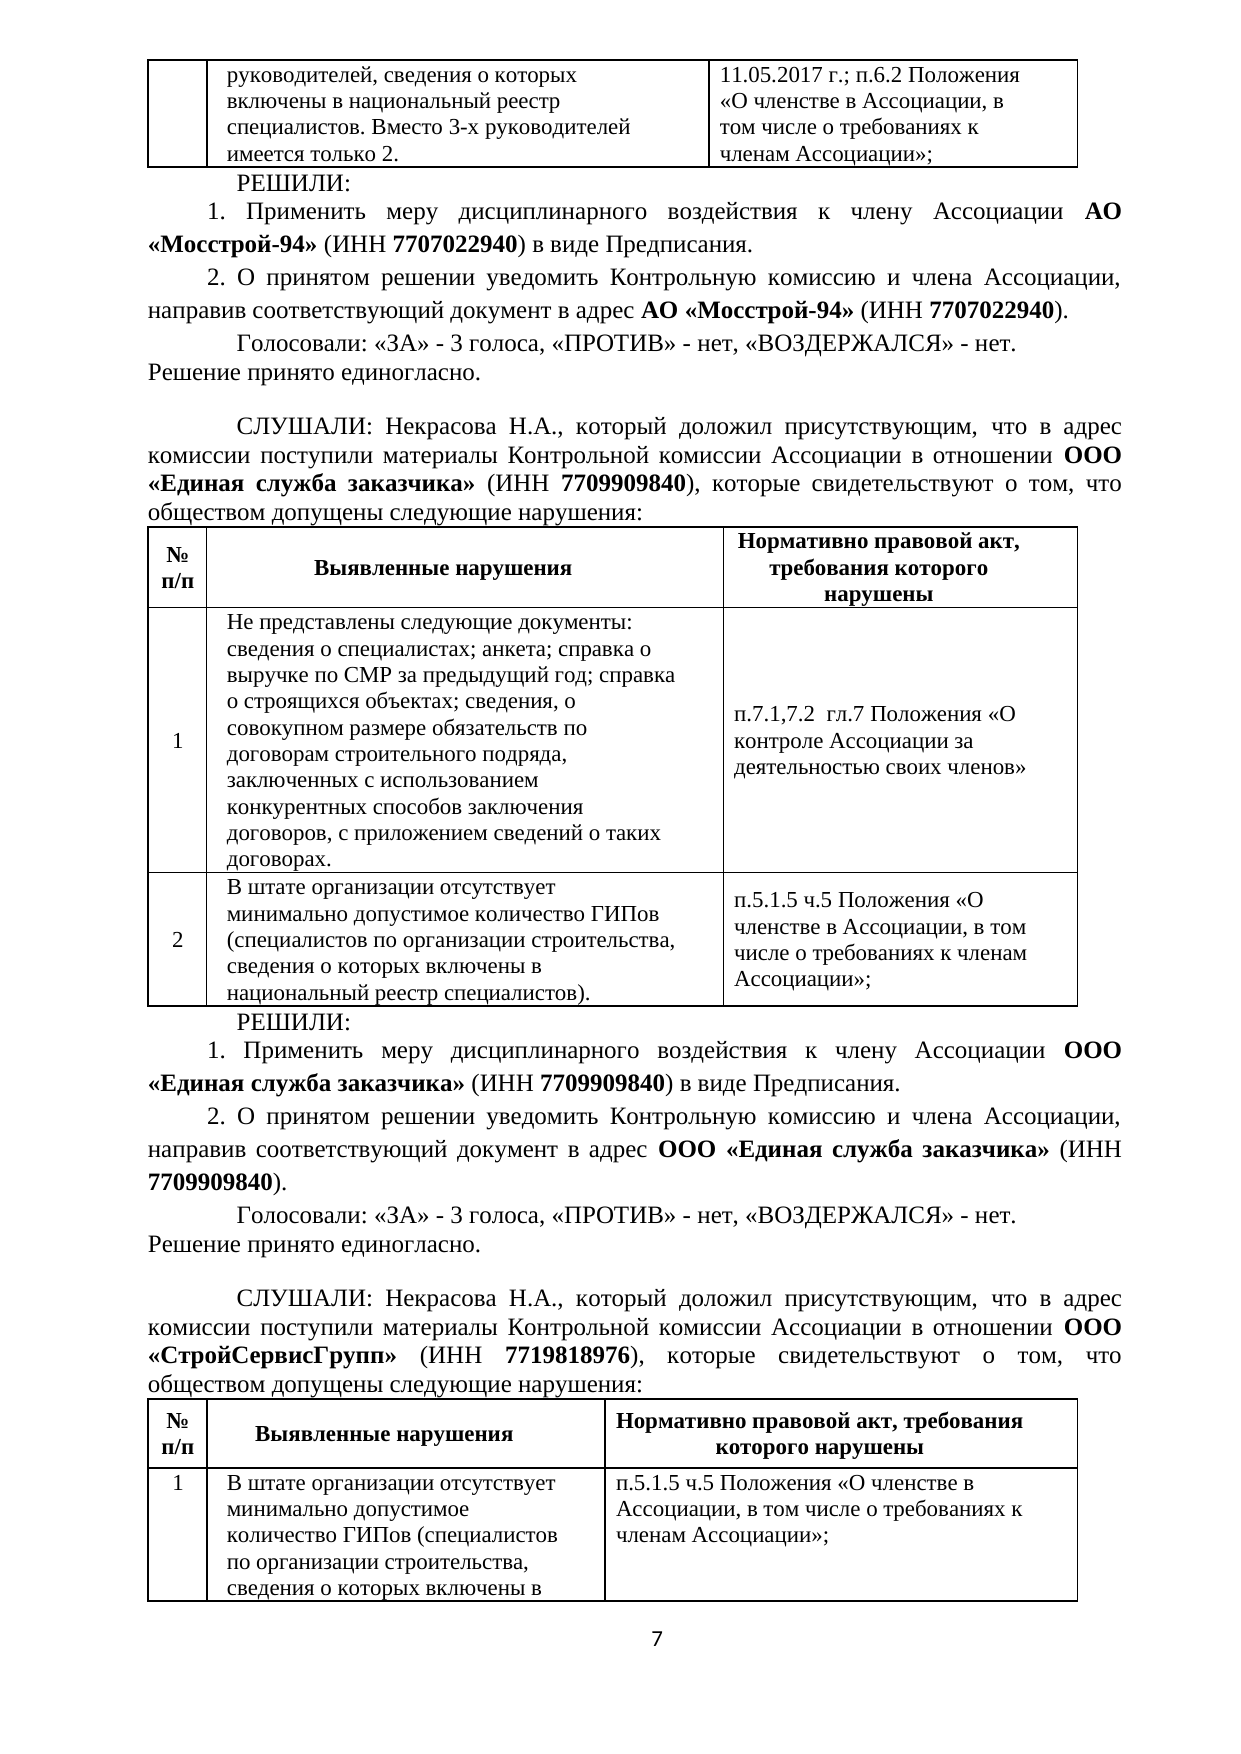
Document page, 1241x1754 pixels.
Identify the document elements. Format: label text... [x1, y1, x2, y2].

table_cell 1 [149, 1469, 206, 1600]
text 2. О принятом решении уведомить Контрольную комиссию и члена Ассоциации, направив соответствующий документ в адрес АО «Мосстрой-94» (ИНН 7707022940). [148, 262, 1122, 324]
text СЛУШАЛИ: Некрасова Н.А., который доложил присутствующим, что в адрес комиссии поступили материалы Контрольной комиссии Ассоциации в отношении ООО «Единая служба заказчика» (ИНН 7709909840), которые свидетельствуют о том, что обществом допущены следующие нарушения: [148, 411, 1122, 526]
table_header Нормативно правовой акт, требования которого нарушены [724, 528, 1077, 607]
text Голосовали: «ЗА» - 3 голоса, «ПРОТИВ» - нет, «ВОЗДЕРЖАЛСЯ» - нет. [148, 328, 1122, 357]
text РЕШИЛИ: [148, 1007, 1122, 1035]
text СЛУШАЛИ: Некрасова Н.А., который доложил присутствующим, что в адрес комиссии поступили материалы Контрольной комиссии Ассоциации в отношении ООО «СтройСервисГрупп» (ИНН 7719818976), которые свидетельствуют о том, что обществом допущены следующие нарушения: [148, 1283, 1122, 1398]
table_cell 1 [149, 608, 206, 872]
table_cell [208, 1469, 604, 1600]
text РЕШИЛИ: [148, 168, 1122, 196]
text 1. Применить меру дисциплинарного воздействия к члену Ассоциации АО «Мосстрой-94» (ИНН 7707022940) в виде Предписания. [148, 196, 1122, 258]
table_cell п.7.1,7.2 гл.7 Положения «О контроле Ассоциации за деятельностью своих членов» [724, 608, 1077, 872]
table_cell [710, 61, 1077, 166]
table_header Выявленные нарушения [208, 1400, 604, 1467]
table_header Нормативно правовой акт, требования которого нарушены [606, 1400, 1077, 1467]
text Решение принято единогласно. [148, 1229, 1166, 1258]
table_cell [208, 61, 708, 166]
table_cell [606, 1469, 1077, 1600]
table_cell 2 [149, 873, 206, 1005]
text Голосовали: «ЗА» - 3 голоса, «ПРОТИВ» - нет, «ВОЗДЕРЖАЛСЯ» - нет. [148, 1201, 1122, 1229]
text 2. О принятом решении уведомить Контрольную комиссию и члена Ассоциации, направив соответствующий документ в адрес ООО «Единая служба заказчика» (ИНН 7709909840). [148, 1101, 1122, 1196]
table_cell п.5.1.5 ч.5 Положения «О членстве в Ассоциации, в том числе о требованиях к членам Ассоциации»; [724, 873, 1077, 1005]
table_header № п/п [149, 528, 206, 607]
table_header № п/п [149, 1400, 206, 1467]
text 1. Применить меру дисциплинарного воздействия к члену Ассоциации ООО «Единая служба заказчика» (ИНН 7709909840) в виде Предписания. [148, 1035, 1122, 1097]
table_cell 1 [149, 61, 206, 166]
table_cell Не представлены следующие документы: сведения о специалистах; анкета; справка о выручке по СМР за предыдущий год; справка о строящихся объектах; сведения, о совокупном размере обязательств по договорам строительного подряда, заключенных с использованием конкурентных способов заключения договоров, с приложением сведений о таких договорах. [207, 608, 723, 872]
table_header Выявленные нарушения [207, 528, 723, 607]
text Решение принято единогласно. [148, 357, 1166, 386]
